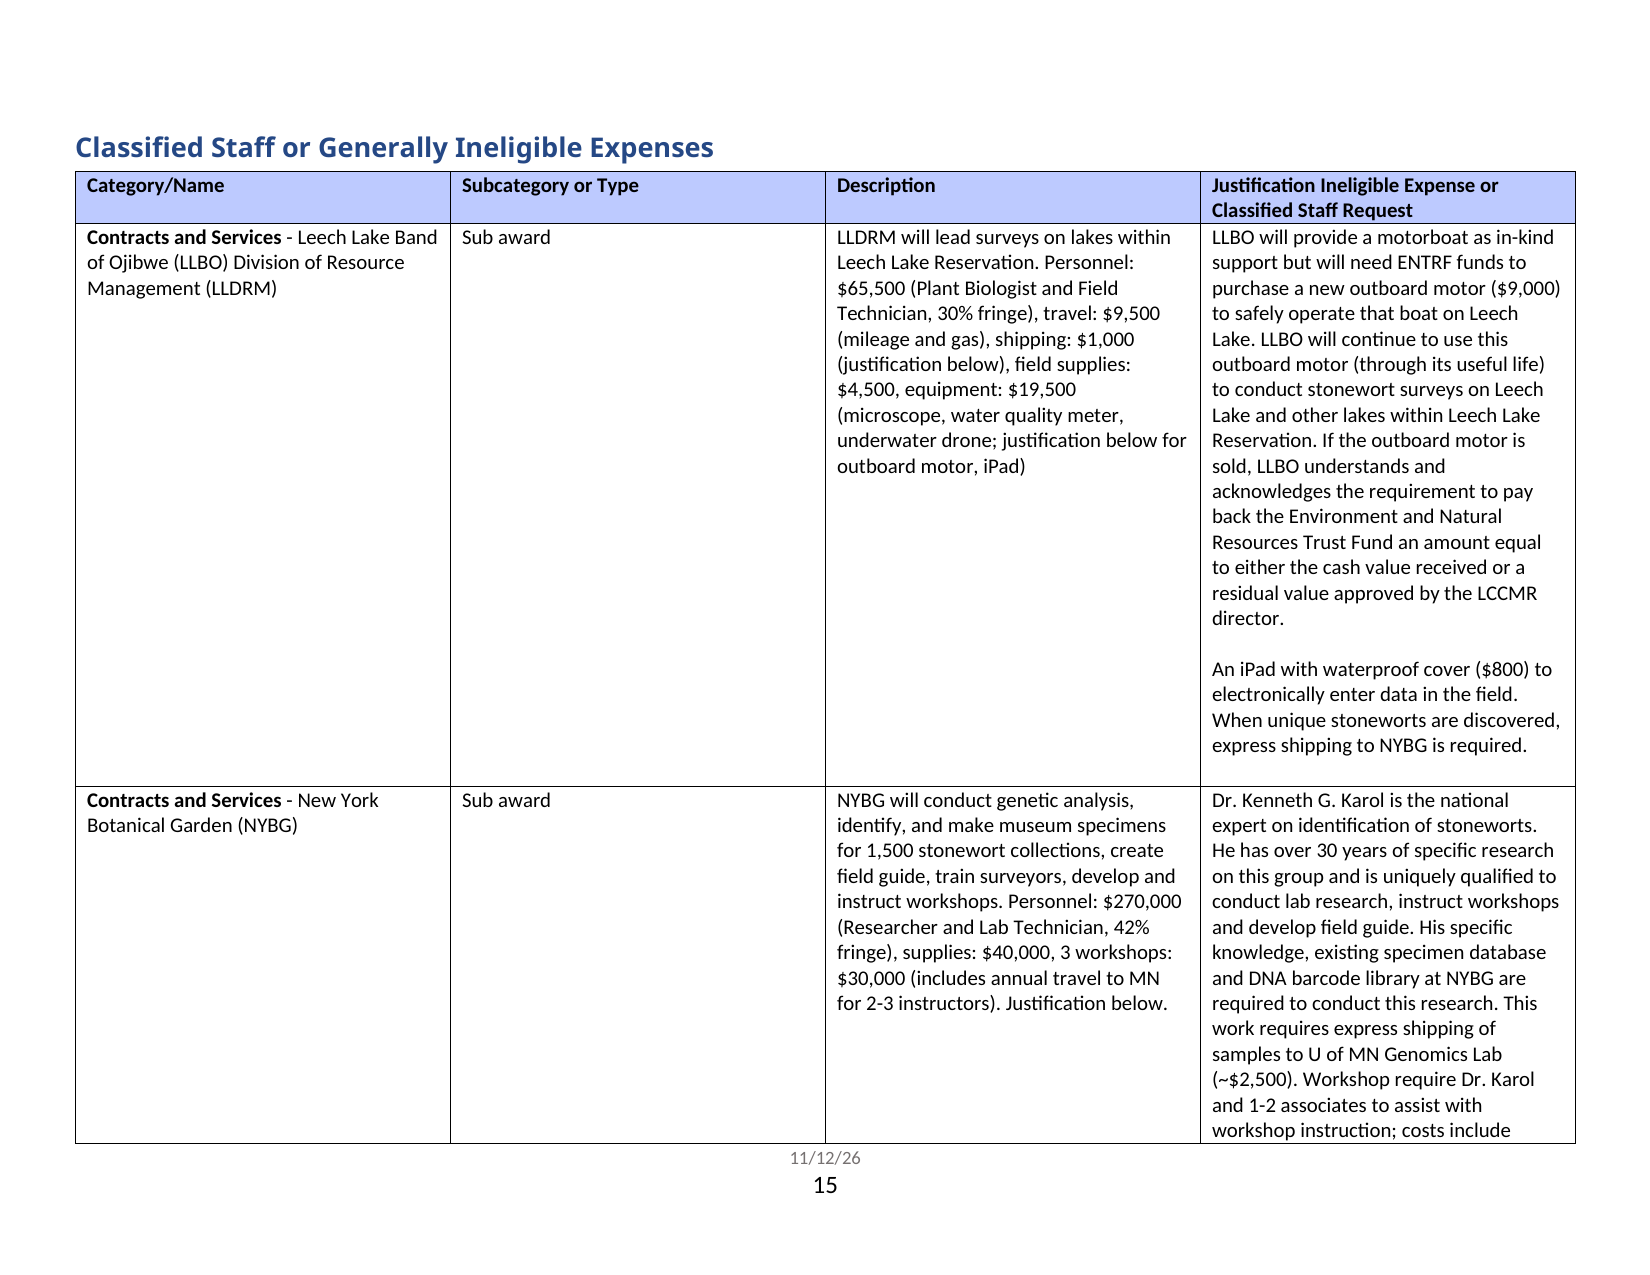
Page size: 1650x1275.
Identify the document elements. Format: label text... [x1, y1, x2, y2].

table_cell LLBO will provide a motorboat as in-kind support but will need ENTRF funds to purchase a new outboard motor ($9,000) to safely operate that boat on Leech Lake. LLBO will continue to use this outboard motor (through its useful life) to conduct stonewort surveys on Leech Lake and other lakes within Leech Lake Reservation. If the outboard motor is sold, LLBO understands and acknowledges the requirement to pay back the Environment and Natural Resources Trust Fund an amount equal to either the cash value received or a residual value approved by the LCCMR director. An iPad with waterproof cover ($800) to electronically enter data in the field. When unique stoneworts are discovered, express shipping to NYBG is required. [1201, 224, 1575, 786]
table_cell Sub award [451, 787, 825, 1143]
table_cell LLDRM will lead surveys on lakes within Leech Lake Reservation. Personnel: $65,500 (Plant Biologist and Field Technician, 30% fringe), travel: $9,500 (mileage and gas), shipping: $1,000 (justification below), field supplies: $4,500, equipment: $19,500 (microscope, water quality meter, underwater drone; justification below for outboard motor, iPad) [826, 224, 1200, 786]
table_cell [1201, 787, 1575, 1143]
table_header Justification Ineligible Expense or Classified Staff Request [1201, 172, 1575, 223]
table_cell Contracts and Services - Leech Lake Band of Ojibwe (LLBO) Division of Resource Management (LLDRM) [76, 224, 450, 786]
table_header Description [826, 172, 1200, 223]
table_header Category/Name [76, 172, 450, 223]
subtitle Classified Staff or Generally Ineligible Expenses [75, 128, 1575, 165]
table_cell Sub award [451, 224, 825, 786]
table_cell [826, 787, 1200, 1143]
table_header Subcategory or Type [451, 172, 825, 223]
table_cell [76, 787, 450, 1143]
